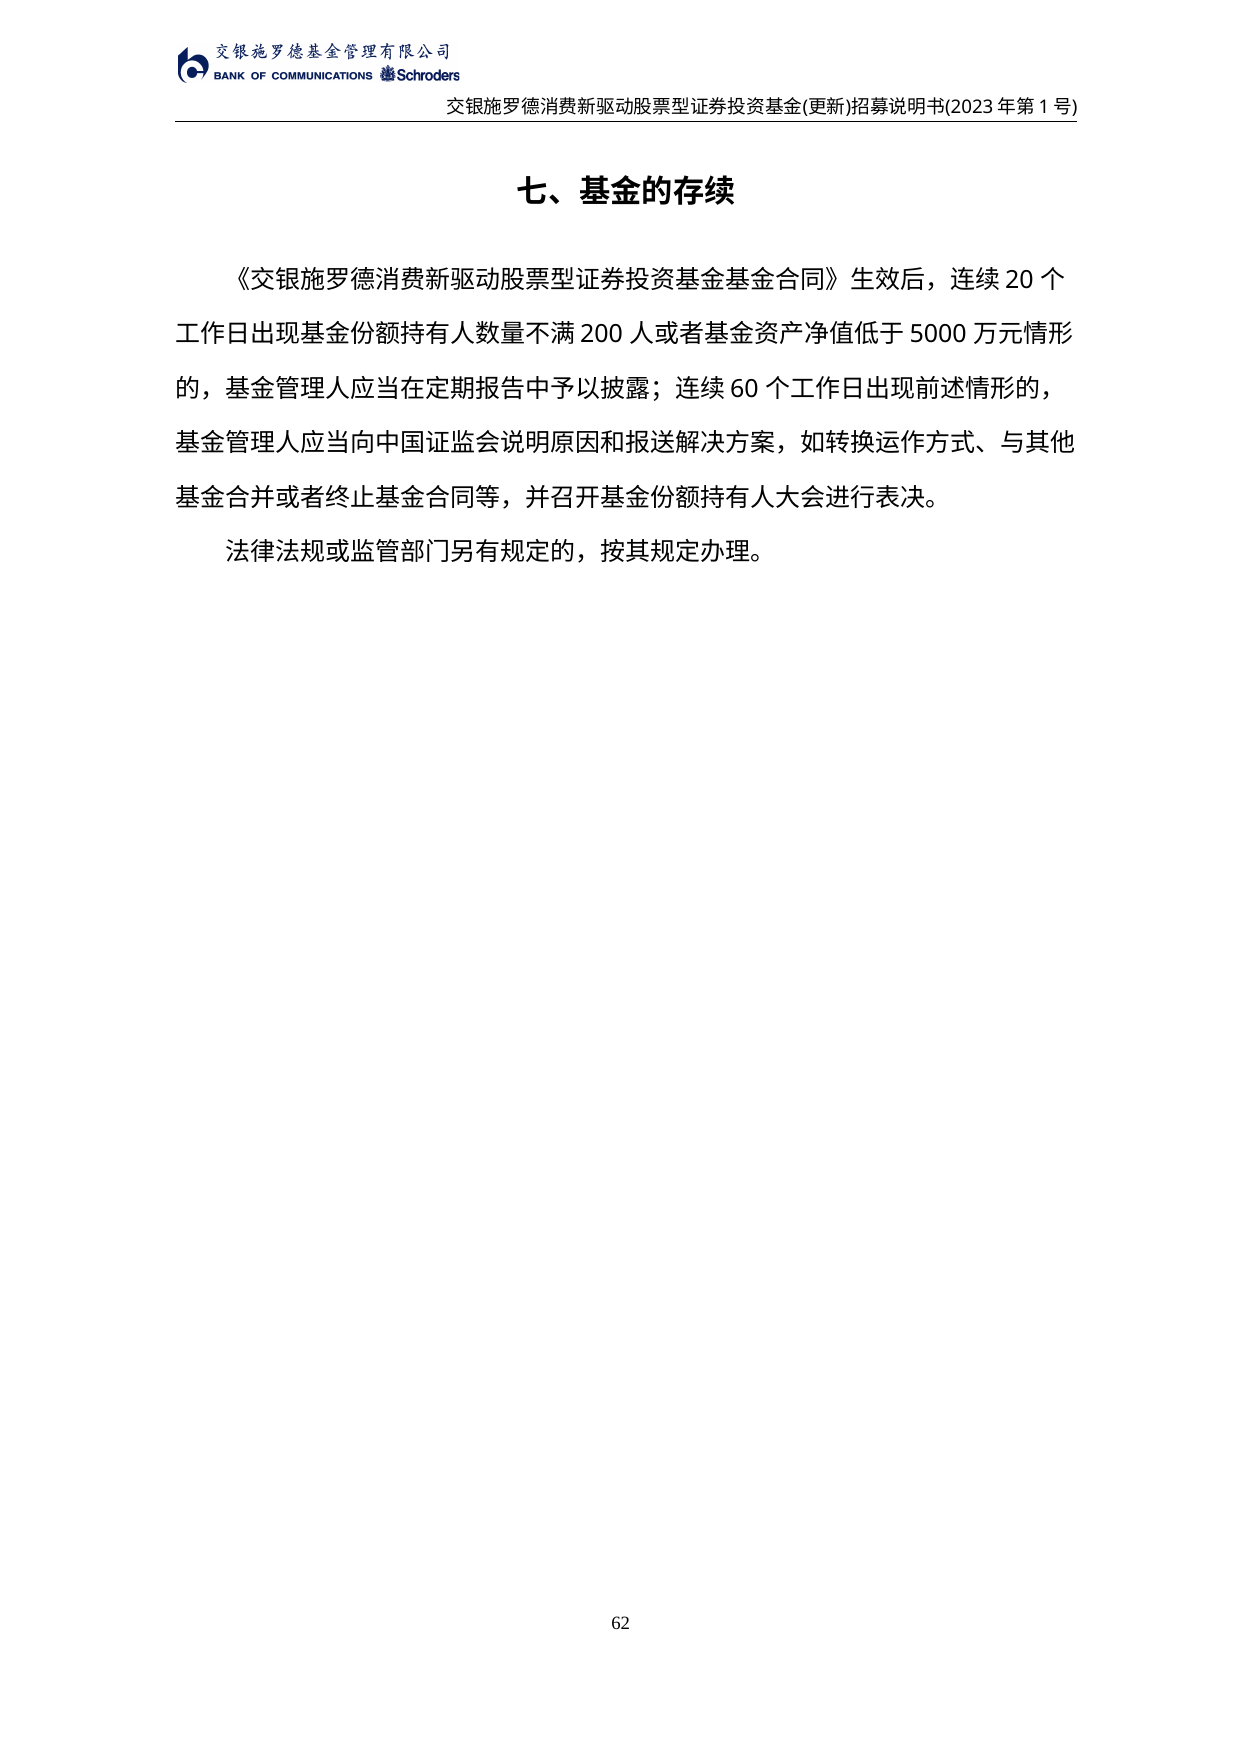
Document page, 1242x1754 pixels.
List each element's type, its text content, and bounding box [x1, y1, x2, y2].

subtitle 七、基金的存续 [175, 167, 1077, 212]
text 法律法规或监管部门另有规定的，按其规定办理。 [175, 531, 1077, 568]
picture [178, 43, 460, 83]
text 《交银施罗德消费新驱动股票型证券投资基金基金合同》生效后，连续20 个工作日出现基金份额持有人数量不满200 人或者基金资产净值低于5000 万元情形的，基金管理人应当在定期报告中予以披露；连续60 个工作日出现前述情形的，基金管理人应当向中国证监会说明原因和报送解决方案，如转换运作方式、与其他基金合并或者终止基金合同等，并召开基金份额持有人大会进行表决。 [175, 259, 1077, 513]
